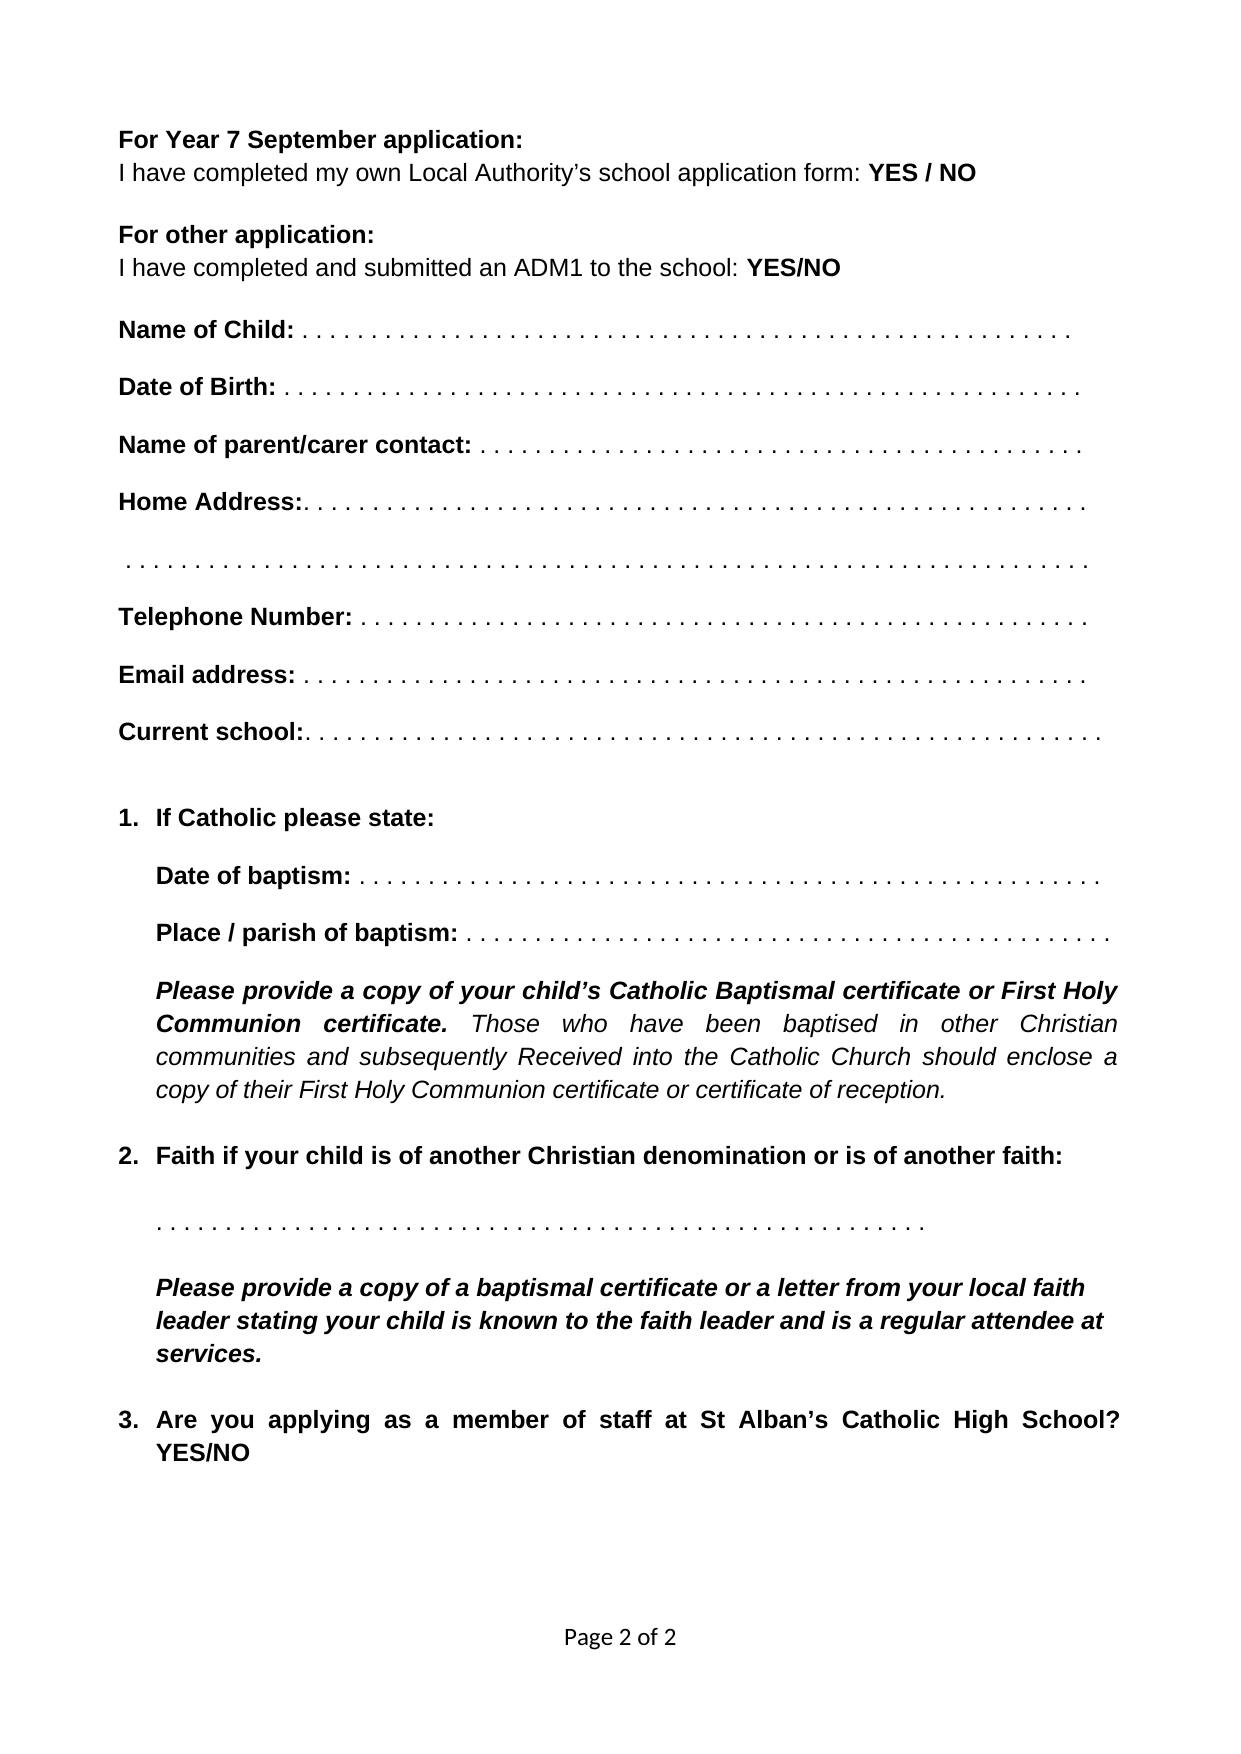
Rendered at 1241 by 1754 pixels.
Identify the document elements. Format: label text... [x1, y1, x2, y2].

list If Catholic please state: [118, 803, 1122, 832]
text Home Address:. . . . . . . . . . . . . . . . . . . . . . . . . . . . . . . . . . . . . . . . . . . . . . . . . . . . . . . . . [118, 487, 1122, 516]
text For other application: [118, 220, 1122, 249]
text Email address: . . . . . . . . . . . . . . . . . . . . . . . . . . . . . . . . . . . . . . . . . . . . . . . . . . . . . . . . . [118, 660, 1122, 688]
text Date of baptism: . . . . . . . . . . . . . . . . . . . . . . . . . . . . . . . . . . . . . . . . . . . . . . . . . . . . . . [156, 861, 1122, 890]
list . . . . . . . . . . . . . . . . . . . . . . . . . . . . . . . . . . . . . . . . . . . . . . . . . . . . . . . . [156, 1207, 1122, 1236]
list Please provide a copy of a baptismal certificate or a letter from your local faith leader stating your child is known to the faith leader and is a regular attendee at services. [156, 1273, 1122, 1368]
text I have completed and submitted an ADM1 to the school: YES/NO [118, 253, 1122, 282]
text . . . . . . . . . . . . . . . . . . . . . . . . . . . . . . . . . . . . . . . . . . . . . . . . . . . . . . . . . . . . . . . . . . . . . . [118, 545, 1122, 573]
text Name of Child: . . . . . . . . . . . . . . . . . . . . . . . . . . . . . . . . . . . . . . . . . . . . . . . . . . . . . . . . [118, 315, 1122, 343]
text I have completed my own Local Authority’s school application form: YES / NO [118, 158, 1122, 187]
text For Year 7 September application: [118, 125, 1122, 154]
text Please provide a copy of your child’s Catholic Baptismal certificate or First Holy Communion certificate. Those who have been baptised in other Christian communities and subsequently Received into the Catholic Church should enclose a copy of their First Holy Communion certificate or certificate of reception. [156, 976, 1122, 1104]
list Are you applying as a member of staff at St Alban’s Catholic High School? YES/NO [118, 1405, 1122, 1467]
text Date of Birth: . . . . . . . . . . . . . . . . . . . . . . . . . . . . . . . . . . . . . . . . . . . . . . . . . . . . . . . . . . [118, 372, 1122, 401]
text Name of parent/carer contact: . . . . . . . . . . . . . . . . . . . . . . . . . . . . . . . . . . . . . . . . . . . . [118, 430, 1122, 458]
text Current school:. . . . . . . . . . . . . . . . . . . . . . . . . . . . . . . . . . . . . . . . . . . . . . . . . . . . . . . . . . [118, 717, 1122, 746]
text Place / parish of baptism: . . . . . . . . . . . . . . . . . . . . . . . . . . . . . . . . . . . . . . . . . . . . . . . [156, 918, 1122, 947]
list Faith if your child is of another Christian denomination or is of another faith: [118, 1141, 1122, 1170]
text Telephone Number: . . . . . . . . . . . . . . . . . . . . . . . . . . . . . . . . . . . . . . . . . . . . . . . . . . . . . [118, 602, 1122, 631]
